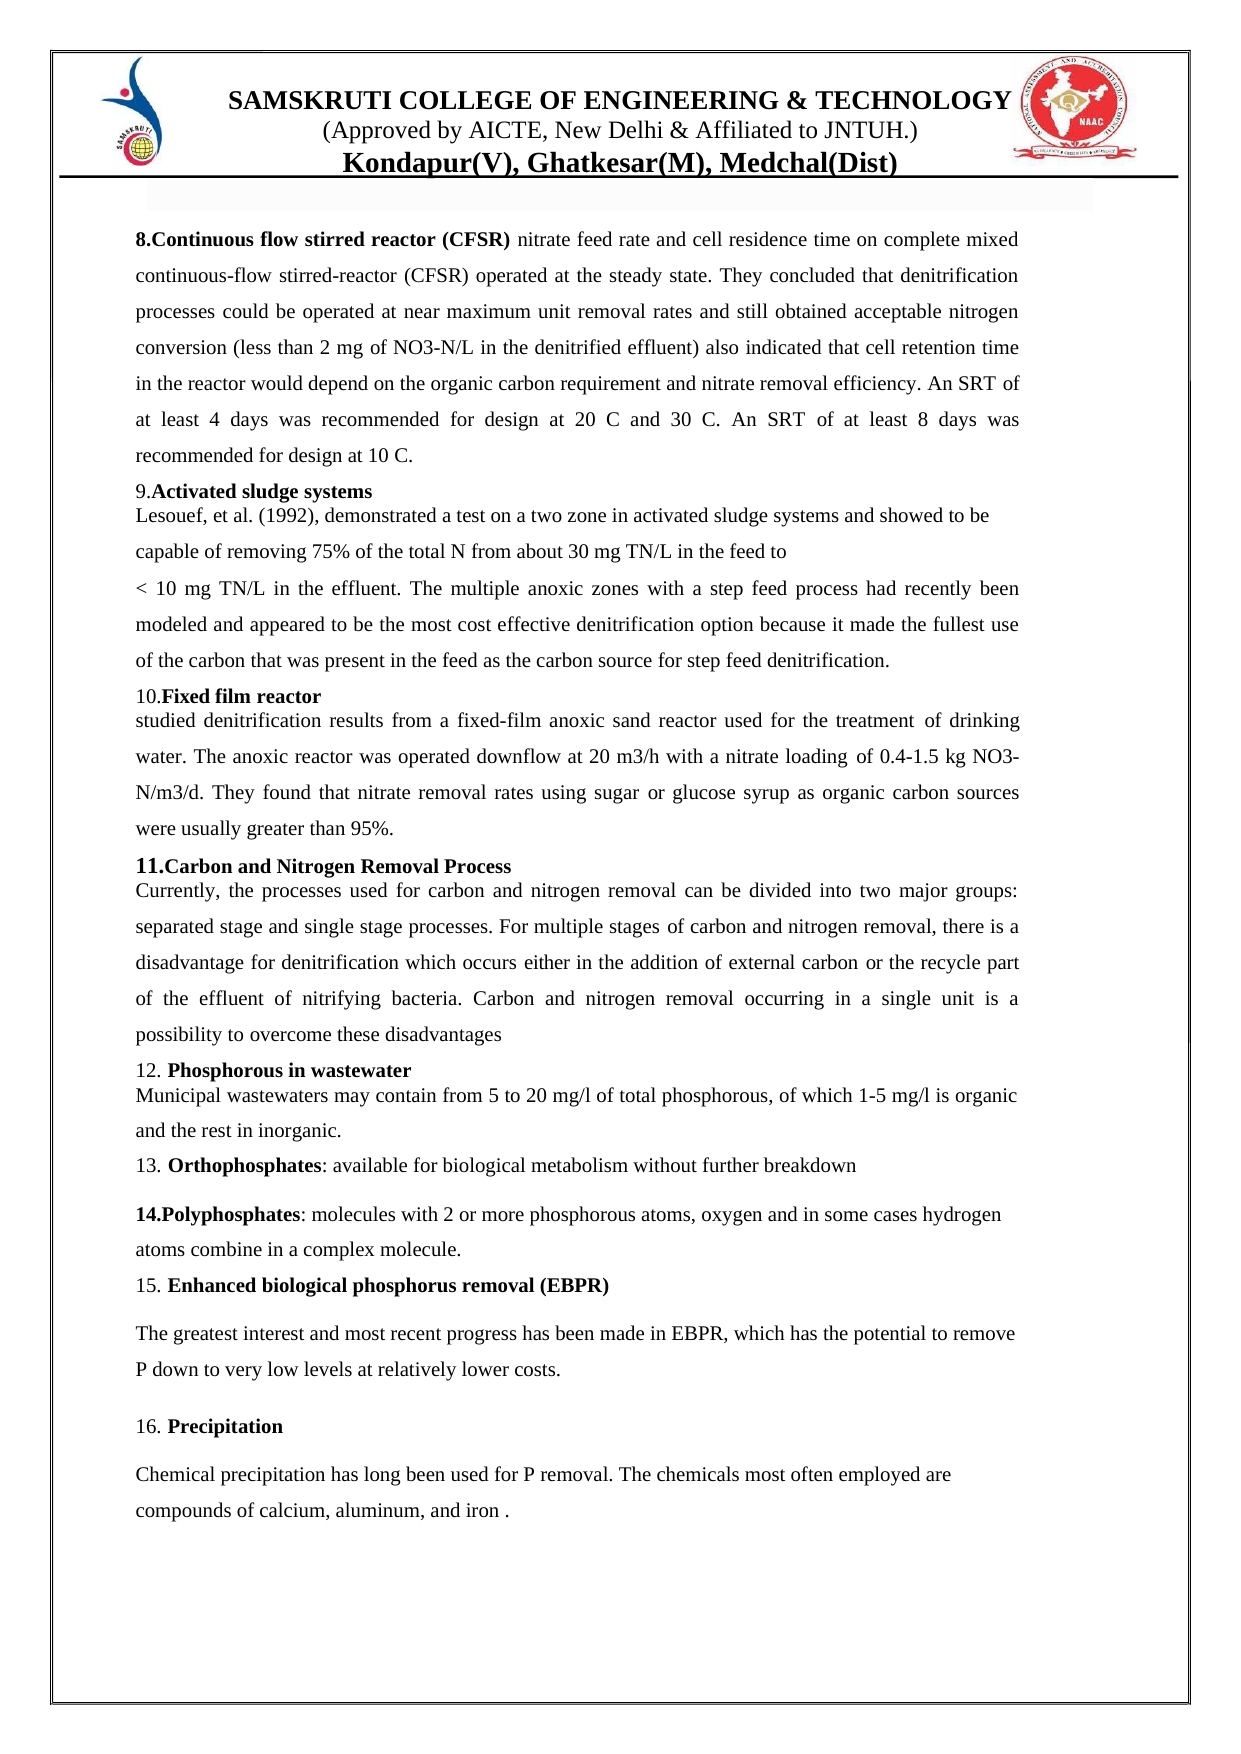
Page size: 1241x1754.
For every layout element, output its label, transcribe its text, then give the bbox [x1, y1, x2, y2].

text studied denitrification results from a fixed-film anoxic sand reactor used for the treatment of drinking water. The anoxic reactor was operated downflow at 20 m3/h with a nitrate loading of 0.4-1.5 kg NO3- N/m3/d. They found that nitrate removal rates using sugar or glucose syrup as organic carbon sources were usually greater than 95%. [135, 708, 1020, 840]
text Municipal wastewaters may contain from 5 to 20 mg/l of total phosphorous, of which 1-5 mg/l is organic and the rest in inorganic. [135, 1082, 1019, 1142]
picture [1011, 54, 1137, 166]
text 11.Carbon and Nitrogen Removal Process [135, 852, 1105, 878]
picture [100, 54, 166, 166]
text 12. Phosphorous in wastewater [135, 1058, 1105, 1082]
text 16. Precipitation [135, 1414, 349, 1438]
text 14.Polyphosphates: molecules with 2 or more phosphorous atoms, oxygen and in some cases hydrogen atoms combine in a complex molecule. [135, 1202, 1014, 1261]
text < 10 mg TN/L in the effluent. The multiple anoxic zones with a step feed process had recently been modeled and appeared to be the most cost effective denitrification option because it made the fullest use of the carbon that was present in the feed as the carbon source for step feed denitrification. [135, 576, 1020, 672]
text 15. Enhanced biological phosphorus removal (EBPR) [135, 1272, 1105, 1297]
subtitle Kondapur(V), Ghatkesar(M), Medchal(Dist) [226, 145, 1014, 179]
text The greatest interest and most recent progress has been made in EBPR, which has the potential to remove P down to very low levels at relatively lower costs. [135, 1321, 1019, 1381]
text Chemical precipitation has long been used for P removal. The chemicals most often employed are compounds of calcium, aluminum, and iron . [135, 1462, 1014, 1522]
text (Approved by AICTE, New Delhi & Affiliated to JNTUH.) [226, 116, 1015, 144]
text 10.Fixed film reactor [135, 684, 1105, 708]
text 13. Orthophosphates: available for biological metabolism without further breakdown [135, 1153, 1105, 1177]
text 8.Continuous flow stirred reactor (CFSR) nitrate feed rate and cell residence time on complete mixed continuous-flow stirred-reactor (CFSR) operated at the steady state. They concluded that denitrification processes could be operated at near maximum unit removal rates and still obtained acceptable nitrogen conversion (less than 2 mg of NO3-N/L in the denitrified effluent) also indicated that cell retention time in the reactor would depend on the organic carbon requirement and nitrate removal efficiency. An SRT of at least 4 days was recommended for design at 20 C and 30 C. An SRT of at least 8 days was recommended for design at 10 C. [135, 227, 1020, 467]
subtitle SAMSKRUTI COLLEGE OF ENGINEERING & TECHNOLOGY [226, 85, 1014, 116]
text Currently, the processes used for carbon and nitrogen removal can be divided into two major groups: separated stage and single stage processes. For multiple stages of carbon and nitrogen removal, there is a disadvantage for denitrification which occurs either in the addition of external carbon or the recycle part of the effluent of nitrifying bacteria. Carbon and nitrogen removal occurring in a single unit is a possibility to overcome these disadvantages [135, 878, 1020, 1046]
text Lesouef, et al. (1992), demonstrated a test on a two zone in activated sludge systems and showed to be capable of removing 75% of the total N from about 30 mg TN/L in the feed to [135, 503, 1014, 563]
text 9.Activated sludge systems [135, 479, 1105, 503]
